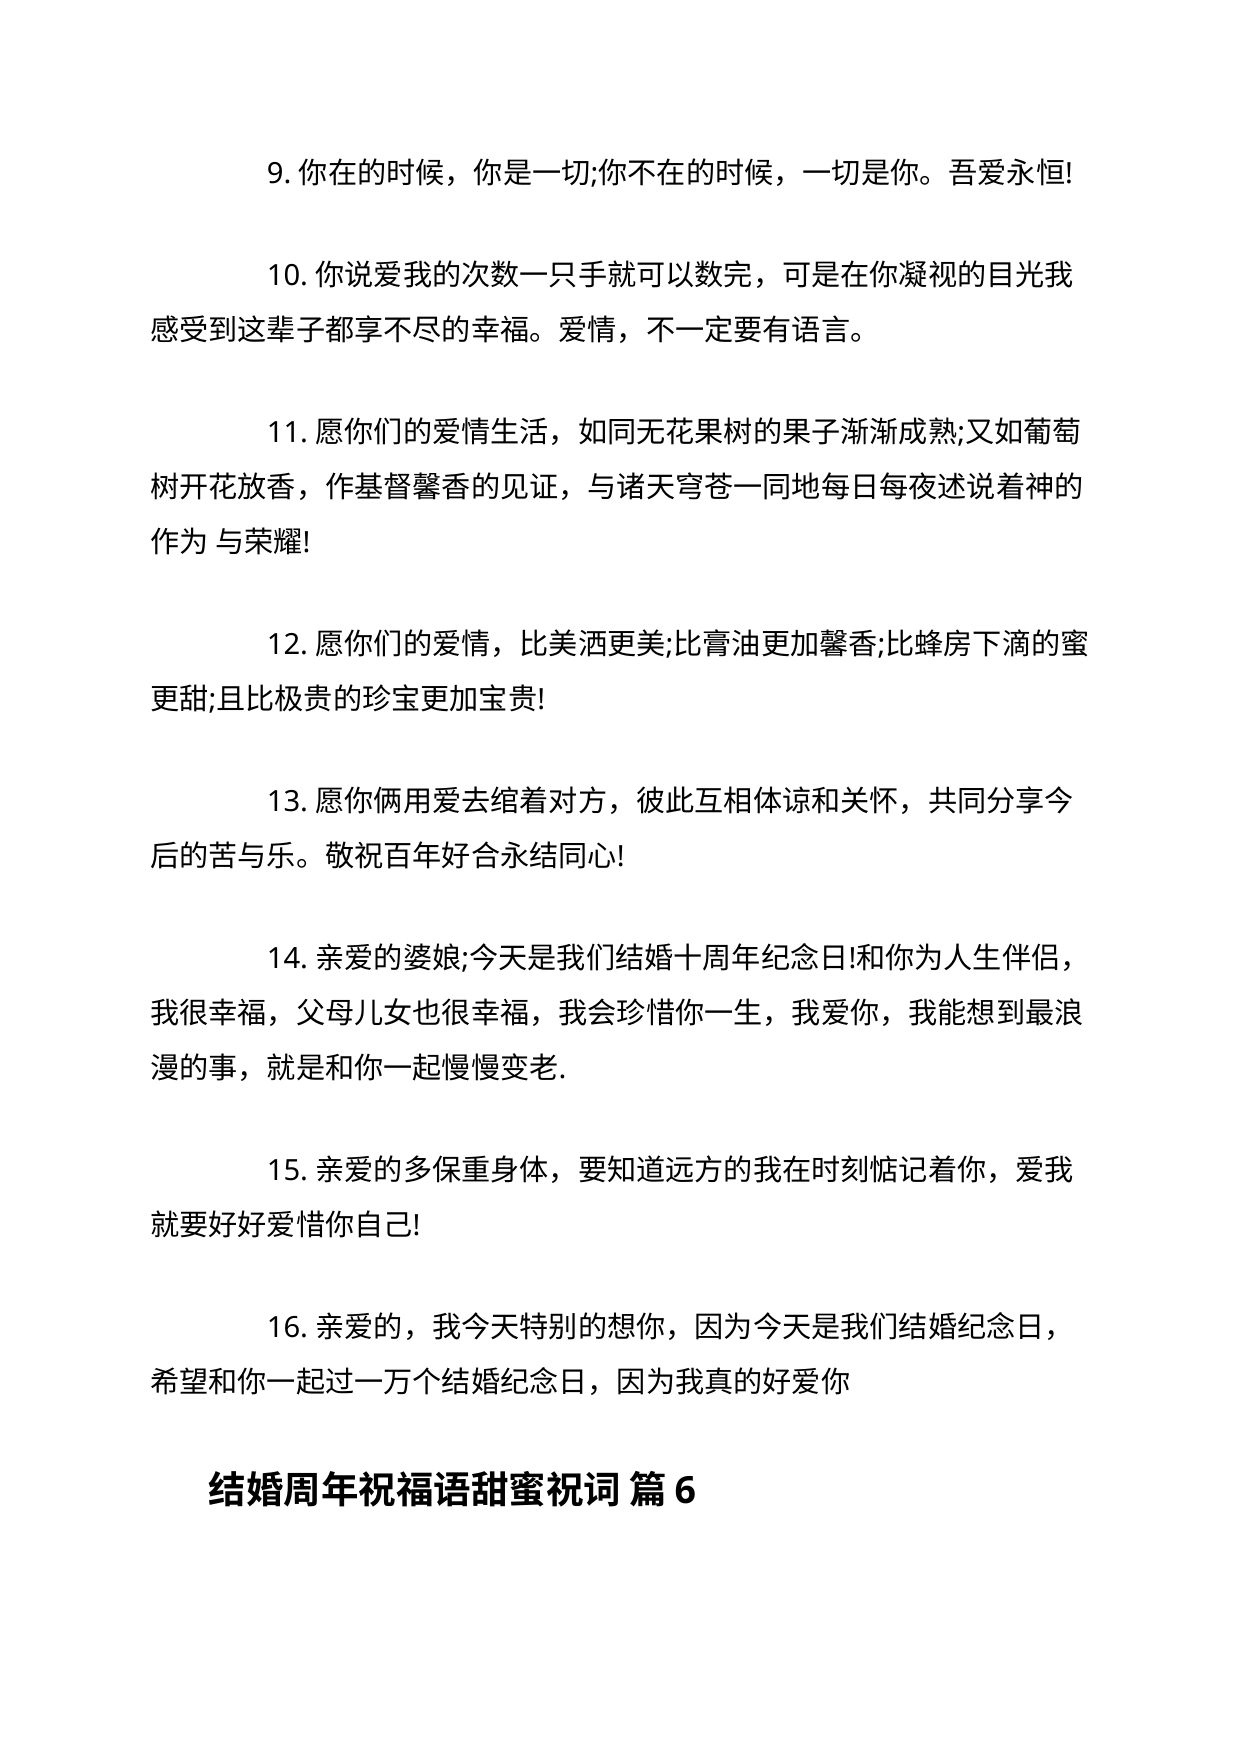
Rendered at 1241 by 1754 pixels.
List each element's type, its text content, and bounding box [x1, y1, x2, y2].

text 10. 你说爱我的次数一只手就可以数完，可是在你凝视的目光我感受到这辈子都享不尽的幸福。爱情，不一定要有语言。 [150, 252, 1090, 349]
text 14. 亲爱的婆娘;今天是我们结婚十周年纪念日!和你为人生伴侣，我很幸福，父母儿女也很幸福，我会珍惜你一生，我爱你，我能想到最浪漫的事，就是和你一起慢慢变老. [150, 934, 1090, 1087]
text 11. 愿你们的爱情生活，如同无花果树的果子渐渐成熟;又如葡萄树开花放香，作基督馨香的见证，与诸天穹苍一同地每日每夜述说着神的作为 与荣耀! [150, 409, 1090, 561]
text 结婚周年祝福语甜蜜祝词 篇6 [150, 1460, 1090, 1515]
text 13. 愿你俩用爱去绾着对方，彼此互相体谅和关怀，共同分享今后的苦与乐。敬祝百年好合永结同心! [150, 778, 1090, 875]
text 15. 亲爱的多保重身体，要知道远方的我在时刻惦记着你，爱我就要好好爱惜你自己! [150, 1146, 1090, 1244]
text 12. 愿你们的爱情，比美洒更美;比膏油更加馨香;比蜂房下滴的蜜更甜;且比极贵的珍宝更加宝贵! [150, 621, 1090, 718]
text 9. 你在的时候，你是一切;你不在的时候，一切是你。吾爱永恒! [150, 150, 1090, 192]
text 16. 亲爱的，我今天特别的想你，因为今天是我们结婚纪念日，希望和你一起过一万个结婚纪念日，因为我真的好爱你 [150, 1303, 1090, 1401]
